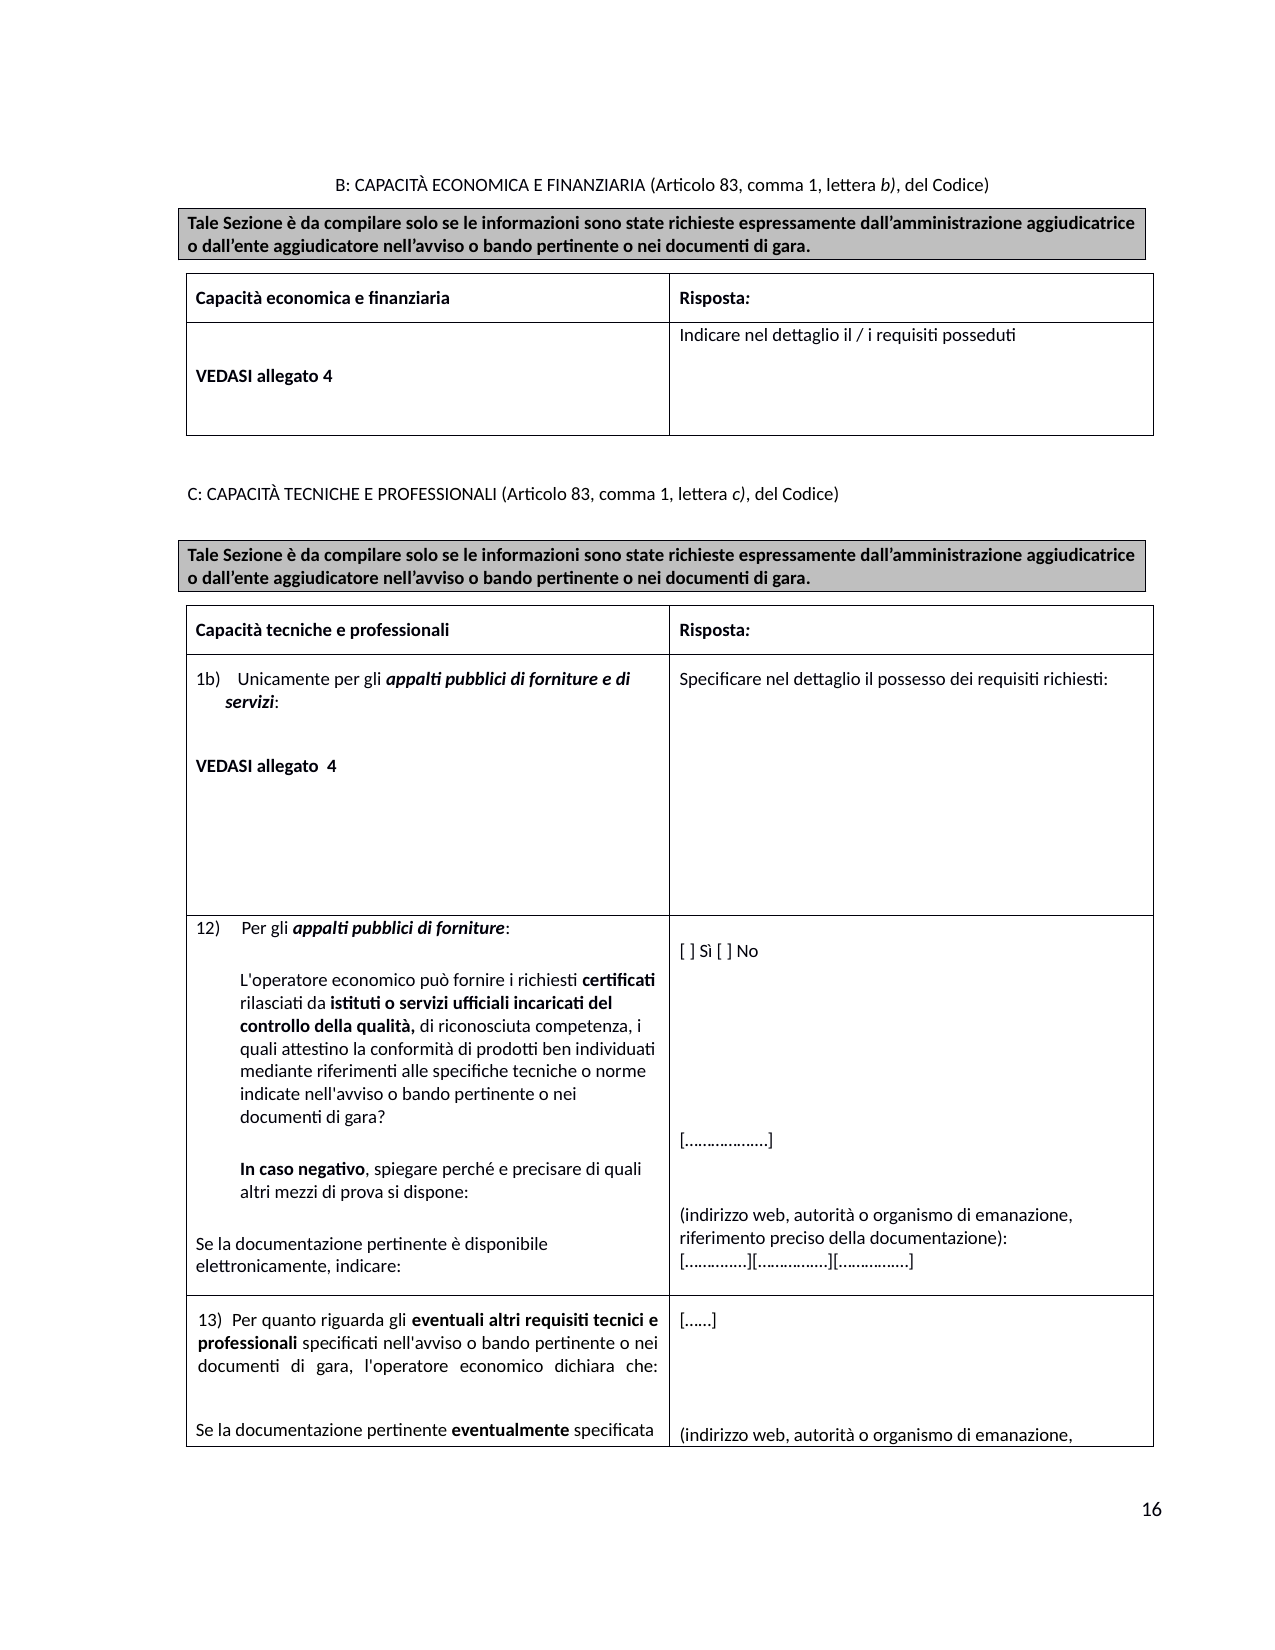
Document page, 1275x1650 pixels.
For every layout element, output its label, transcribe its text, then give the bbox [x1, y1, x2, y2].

text Tale Sezione è da compilare solo se le informazioni sono state richieste espressamente dall’amministrazione aggiudicatrice o dall’ente aggiudicatore nell’avviso o bando pertinente o nei documenti di gara. [179, 209, 1145, 259]
title B: Capacità economica e finanziaria (Articolo 83, comma 1, lettera b), del Codice) [187, 173, 1137, 196]
table_header Capacità tecniche e professionali [187, 606, 669, 654]
table_header Risposta: [670, 606, 1153, 654]
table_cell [187, 1296, 669, 1446]
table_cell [670, 1296, 1153, 1446]
table_cell Specificare nel dettaglio il possesso dei requisiti richiesti: [670, 655, 1153, 915]
table_cell 1b) Unicamente per gli appalti pubblici di forniture e di servizi: VEDASI allegato 4 [187, 655, 669, 915]
table_cell [ ] Sì [ ] No […………….…] (indirizzo web, autorità o organismo di emanazione, riferimento preciso della documentazione): [………..…][………….…][………….…] [670, 916, 1153, 1294]
text Tale Sezione è da compilare solo se le informazioni sono state richieste espressamente dall’amministrazione aggiudicatrice o dall’ente aggiudicatore nell’avviso o bando pertinente o nei documenti di gara. [179, 541, 1145, 591]
title C: Capacità tecniche e professionali (Articolo 83, comma 1, lettera c), del Codice) [187, 482, 1137, 505]
table_cell VEDASI allegato 4 [187, 323, 669, 435]
table_cell 12) Per gli appalti pubblici di forniture: L'operatore economico può fornire i richiesti certificati rilasciati da istituti o servizi ufficiali incaricati del controllo della qualità, di riconosciuta competenza, i quali attestino la conformità di prodotti ben individuati mediante riferimenti alle specifiche tecniche o norme indicate nell'avviso o bando pertinente o nei documenti di gara? In caso negativo, spiegare perché e precisare di quali altri mezzi di prova si dispone: Se la documentazione pertinente è disponibile elettronicamente, indicare: [187, 916, 669, 1294]
table_header Capacità economica e finanziaria [187, 274, 669, 322]
table_cell Indicare nel dettaglio il / i requisiti posseduti [670, 323, 1153, 435]
table_header Risposta: [670, 274, 1153, 322]
